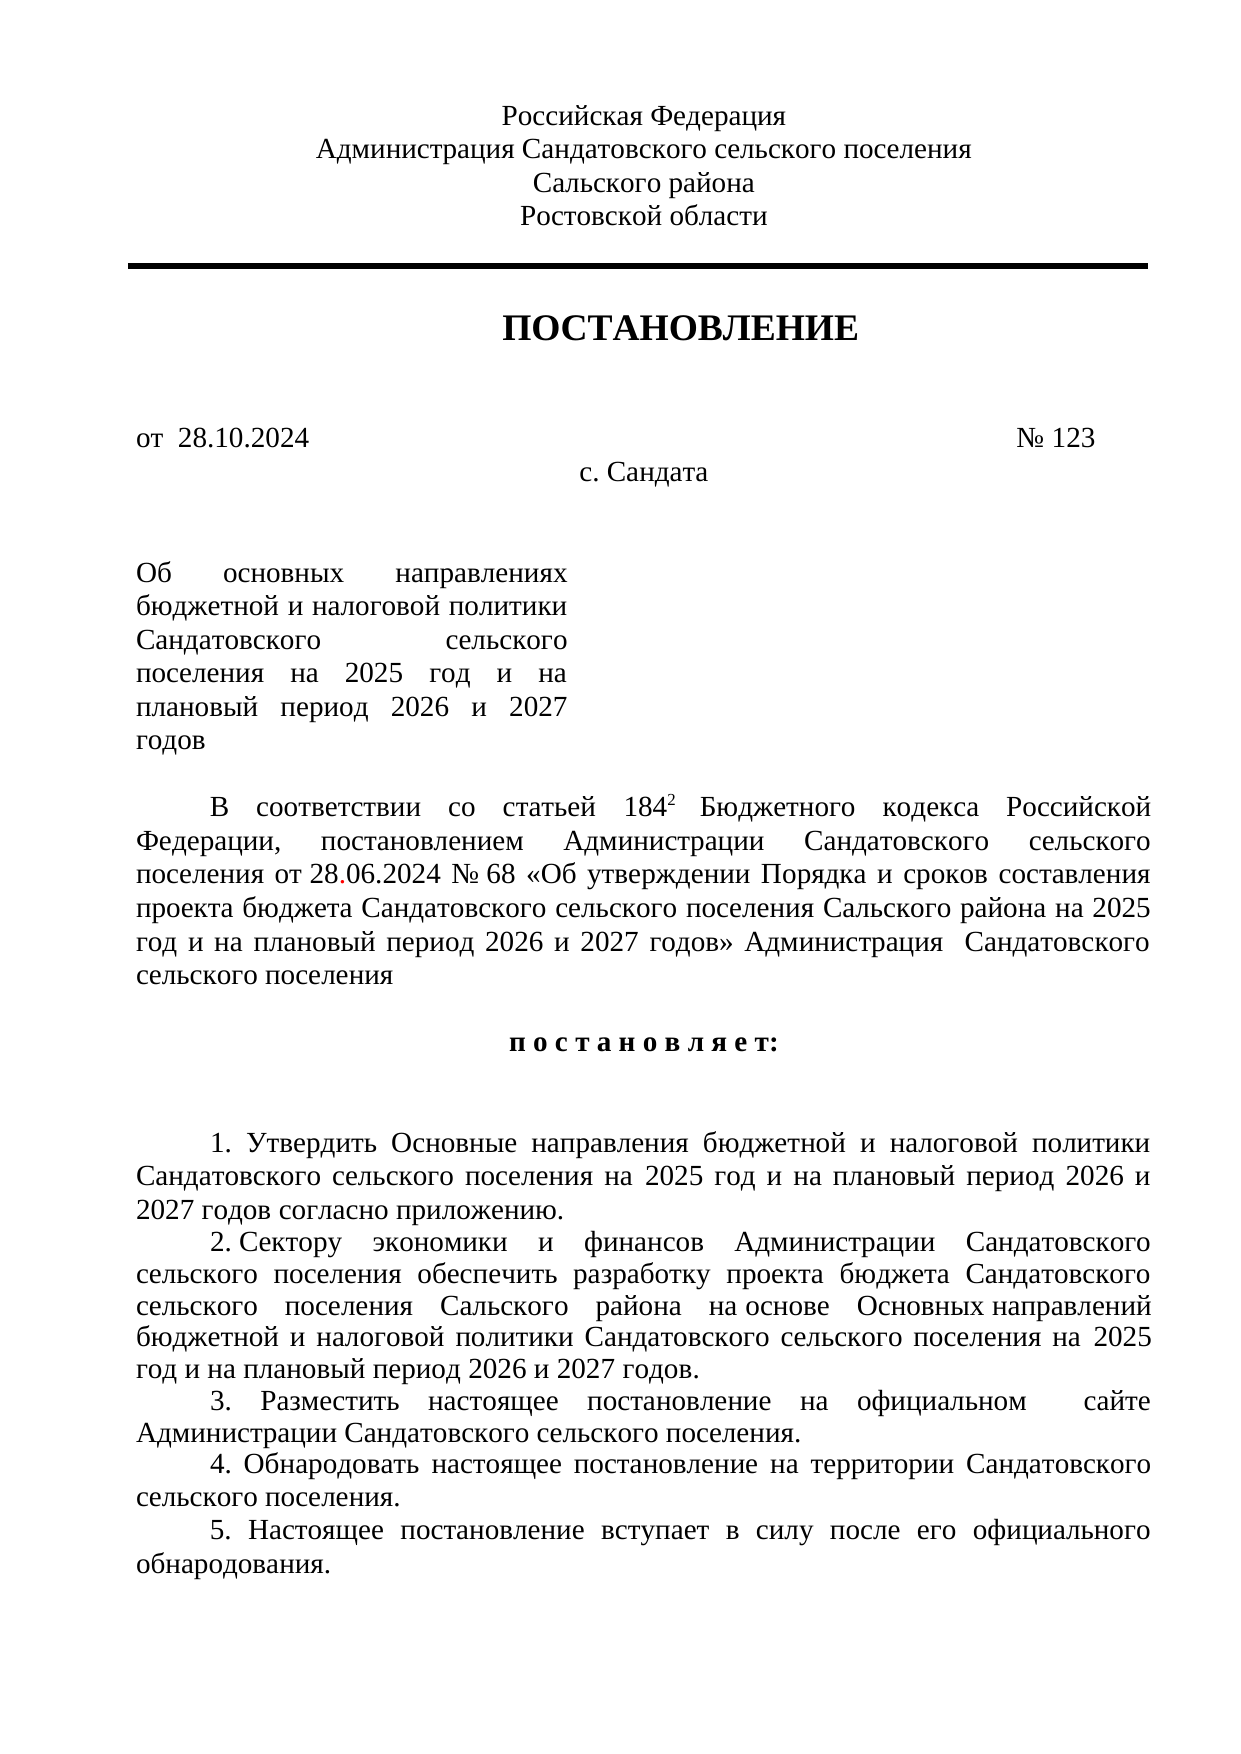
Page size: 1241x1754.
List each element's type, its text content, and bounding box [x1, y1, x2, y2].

table_header Об основных направлениях бюджетной и налоговой политики Сандатовского сельского поселения на 2025 год и на плановый период 2026 и 2027 годов [125, 555, 579, 756]
subtitle ПОСТАНОВЛЕНИЕ [136, 305, 1152, 348]
text В соответствии со статьей 1842 Бюджетного кодекса Российской Федерации, постановлением Администрации Сандатовского сельского поселения от 28.06.2024 № 68 «Об утверждении Порядка и сроков составления проекта бюджета Сандатовского сельского поселения Сальского района на 2025 год и на плановый период 2026 и 2027 годов» Администрация Сандатовского сельского поселения [136, 789, 1152, 991]
text 4. Обнародовать настоящее постановление на территории Сандатовского сельского поселения. [136, 1448, 1152, 1512]
text Ростовской области [136, 198, 1152, 232]
text 5. Настоящее постановление вступает в силу после его официального обнародования. [136, 1512, 1152, 1579]
text 3. Разместить настоящее постановление на официальном сайте Администрации Сандатовского сельского поселения. [136, 1385, 1152, 1448]
text 1. Утвердить Основные направления бюджетной и налоговой политики Сандатовского сельского поселения на 2025 год и на плановый период 2026 и 2027 годов согласно приложению. [136, 1125, 1152, 1226]
text 2. Сектору экономики и финансов Администрации Сандатовского сельского поселения обеспечить разработку проекта бюджета Сандатовского сельского поселения Сальского района на основе Основных направлений бюджетной и налоговой политики Сандатовского сельского поселения на 2025 год и на плановый период 2026 и 2027 годов. [136, 1226, 1152, 1385]
text п о с т а н о в л я е т: [136, 1024, 1152, 1058]
text с. Сандата [136, 454, 1152, 488]
text Администрация Сандатовского сельского поселения [136, 131, 1152, 165]
text Сальского района [136, 165, 1152, 198]
text от 28.10.2024 123 [136, 421, 1152, 454]
text Российская Федерация [136, 98, 1152, 131]
